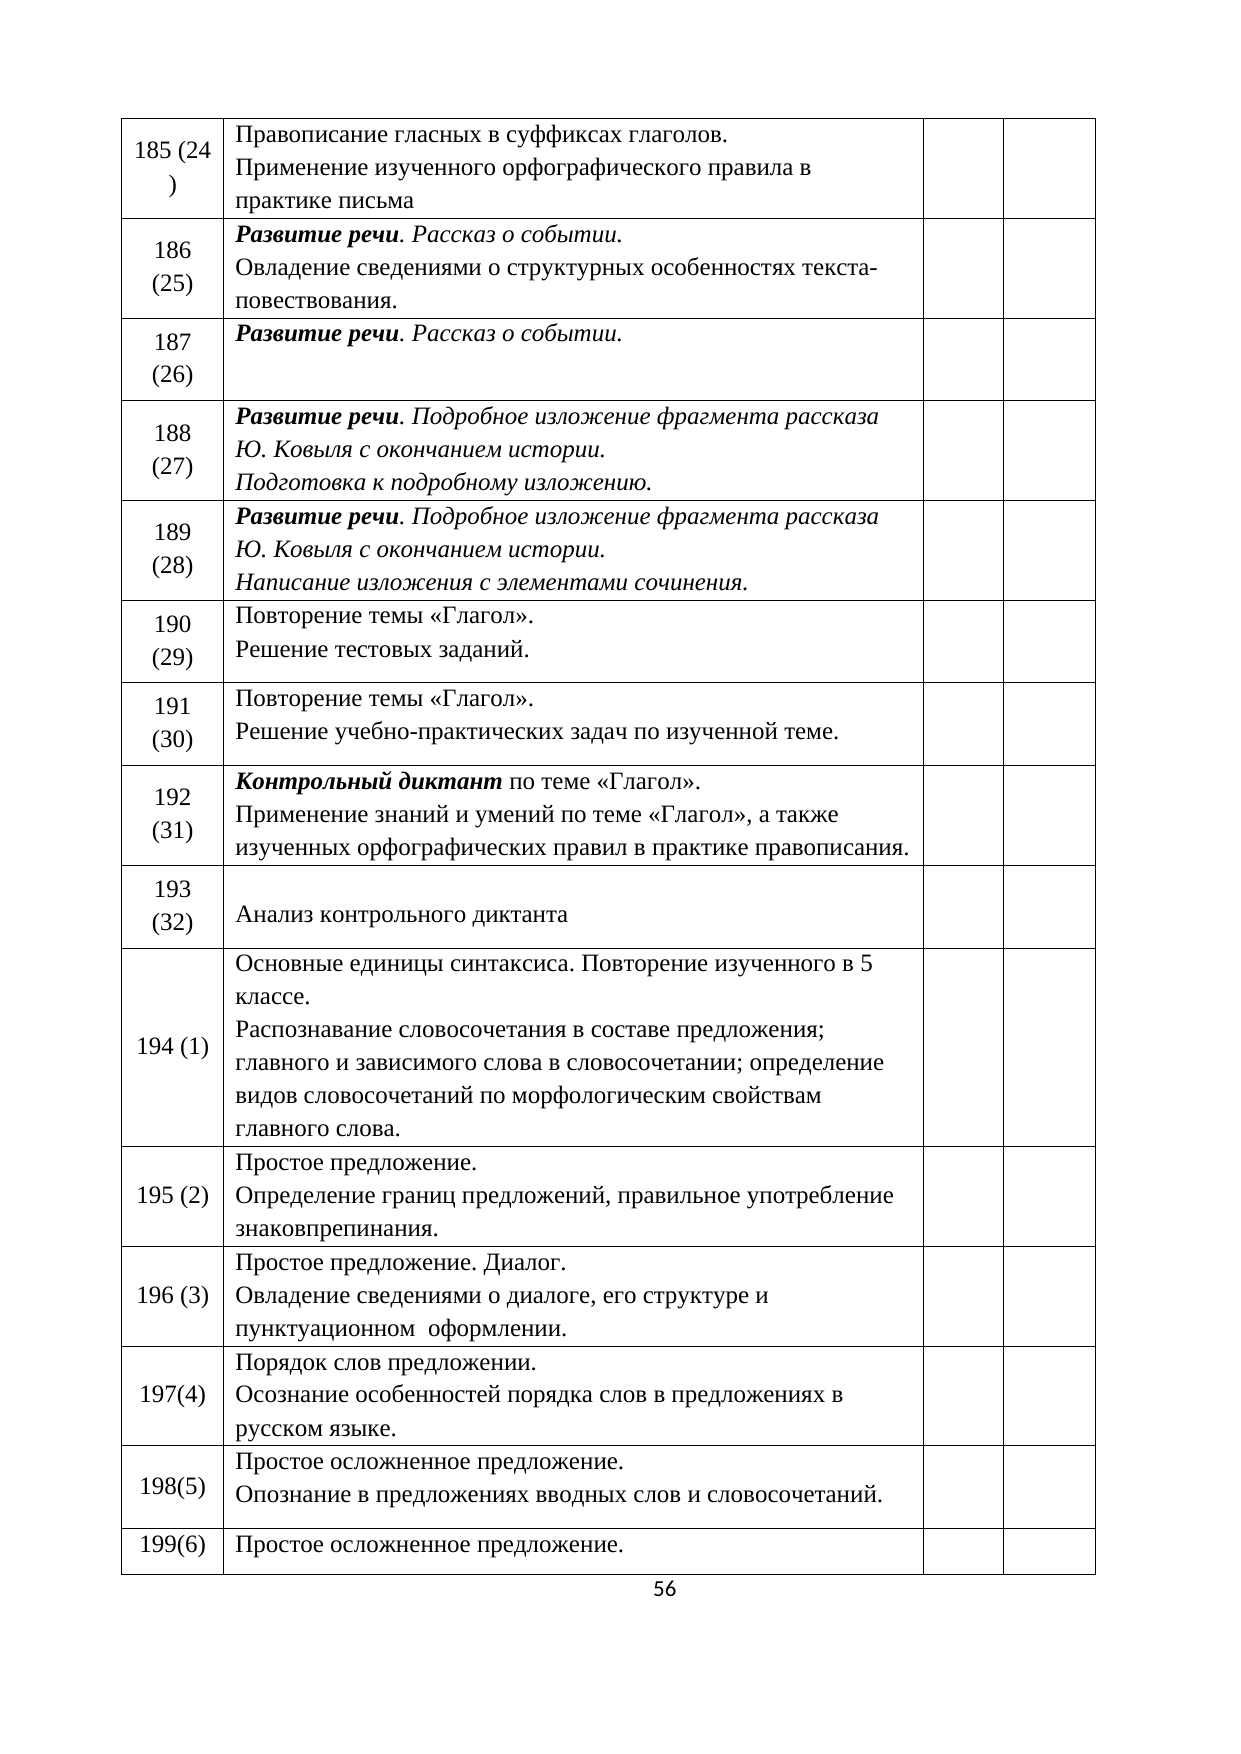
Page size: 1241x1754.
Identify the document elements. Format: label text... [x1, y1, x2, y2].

table_cell 196 (3) [122, 1247, 223, 1346]
table_cell 188 (27) [122, 401, 223, 500]
table_cell Простое осложненное предложение. Опознание в предложениях вводных слов и словосочетаний. [224, 1446, 923, 1528]
table_cell Повторение темы «Глагол». Решение тестовых заданий. [224, 601, 923, 682]
table_cell [924, 949, 1003, 1146]
table_cell Основные единицы синтаксиса. Повторение изученного в 5 классе. Распознавание словосочетания в составе предложения; главного и зависимого слова в словосочетании; определение видов словосочетаний по морфологическим свойствам главного слова. [224, 949, 923, 1146]
table_cell [1004, 1247, 1095, 1346]
table_cell [924, 401, 1003, 500]
table_cell [924, 1147, 1003, 1246]
table_cell Правописание гласных в суффиксах глаголов. Применение изученного орфографического правила в практике письма [224, 119, 923, 218]
table_cell 199(6) [122, 1529, 223, 1573]
table_cell Анализ контрольного диктанта [224, 866, 923, 947]
table_cell Развитие речи. Рассказ о событии. Овладение сведениями о структурных особенностях текста-повествования. [224, 219, 923, 317]
table_cell Развитие речи. Подробное изложение фрагмента рассказа Ю. Ковыля с окончанием истории. Подготовка к подробному изложению. [224, 401, 923, 500]
table_cell [1004, 866, 1095, 947]
table_cell 193 (32) [122, 866, 223, 947]
table_cell Развитие речи. Рассказ о событии. [224, 319, 923, 400]
table_cell Порядок слов предложении. Осознание особенностей порядка слов в предложениях в русском языке. [224, 1347, 923, 1445]
table_cell 186 (25) [122, 219, 223, 317]
table_cell [1004, 1147, 1095, 1246]
table_cell [924, 119, 1003, 218]
table_cell 194 (1) [122, 949, 223, 1146]
table_cell [1004, 319, 1095, 400]
table_cell 197(4) [122, 1347, 223, 1445]
table_cell [1004, 401, 1095, 500]
table_cell [1004, 1446, 1095, 1528]
table_cell Повторение темы «Глагол». Решение учебно-практических задач по изученной теме. [224, 683, 923, 765]
table_cell Контрольный диктант по теме «Глагол». Применение знаний и умений по теме «Глагол», а также изученных орфографических правил в практике правописания. [224, 766, 923, 865]
table_cell [924, 501, 1003, 599]
table_cell [1004, 1529, 1095, 1573]
table_cell [924, 1446, 1003, 1528]
table_cell [924, 601, 1003, 682]
table_cell [1004, 949, 1095, 1146]
table_cell [924, 219, 1003, 317]
table_cell 191 (30) [122, 683, 223, 765]
table_cell [924, 1347, 1003, 1445]
table_cell [924, 1247, 1003, 1346]
table_cell [924, 1529, 1003, 1573]
table_cell Развитие речи. Подробное изложение фрагмента рассказа Ю. Ковыля с окончанием истории. Написание изложения с элементами сочинения. [224, 501, 923, 599]
table_cell 198(5) [122, 1446, 223, 1528]
table_cell [1004, 219, 1095, 317]
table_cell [224, 1529, 923, 1573]
table_cell 190 (29) [122, 601, 223, 682]
table_cell Простое предложение. Определение границ предложений, правильное употребление знаковпрепинания. [224, 1147, 923, 1246]
table_cell 189 (28) [122, 501, 223, 599]
table_cell [1004, 766, 1095, 865]
table_cell [924, 319, 1003, 400]
table_cell [1004, 683, 1095, 765]
table_cell [924, 866, 1003, 947]
table_cell 185 (24) [122, 119, 223, 218]
table_cell Простое предложение. Диалог. Овладение сведениями о диалоге, его структуре и пунктуационном оформлении. [224, 1247, 923, 1346]
table_cell [1004, 601, 1095, 682]
table_cell [1004, 501, 1095, 599]
table_cell 195 (2) [122, 1147, 223, 1246]
table_cell [1004, 1347, 1095, 1445]
table_cell [924, 683, 1003, 765]
table_cell [924, 766, 1003, 865]
table_cell 187 (26) [122, 319, 223, 400]
table_cell 192 (31) [122, 766, 223, 865]
table_cell [1004, 119, 1095, 218]
